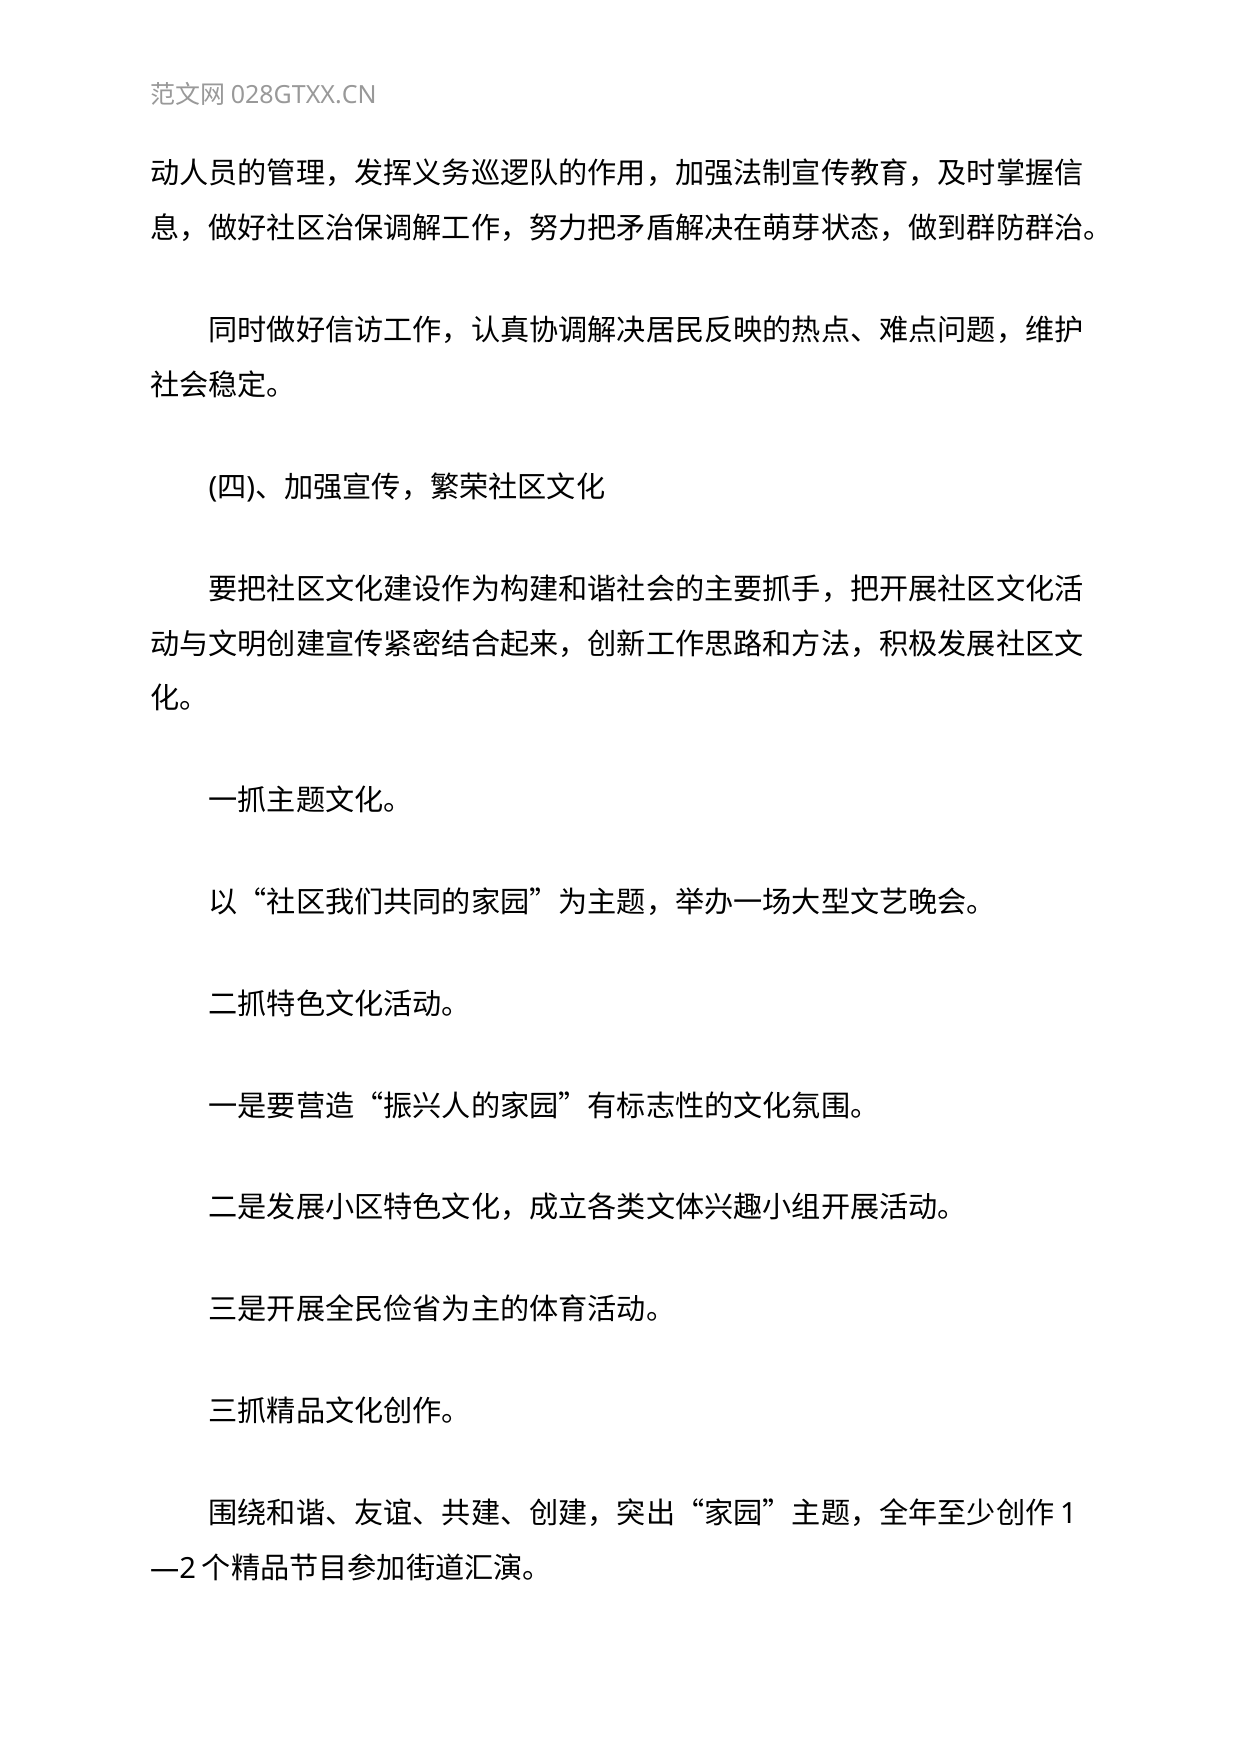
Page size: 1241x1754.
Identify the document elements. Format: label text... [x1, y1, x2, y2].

text 一是要营造“振兴人的家园”有标志性的文化氛围。 [150, 1082, 1090, 1124]
text 三抓精品文化创作。 [150, 1387, 1090, 1430]
text 二是发展小区特色文化，成立各类文体兴趣小组开展活动。 [150, 1184, 1090, 1226]
text (四)、加强宣传，繁荣社区文化 [150, 463, 1090, 506]
text 二抓特色文化活动。 [150, 980, 1090, 1023]
text 三是开展全民俭省为主的体育活动。 [150, 1286, 1090, 1328]
text 以“社区我们共同的家园”为主题，举办一场大型文艺晚会。 [150, 879, 1090, 921]
text 要把社区文化建设作为构建和谐社会的主要抓手，把开展社区文化活动与文明创建宣传紧密结合起来，创新工作思路和方法，积极发展社区文化。 [150, 565, 1090, 717]
text 同时做好信访工作，认真协调解决居民反映的热点、难点问题，维护社会稳定。 [150, 307, 1090, 404]
text 围绕和谐、友谊、共建、创建，突出“家园”主题，全年至少创作1—2个精品节目参加街道汇演。 [150, 1489, 1090, 1587]
text 一抓主题文化。 [150, 777, 1090, 819]
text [150, 150, 1090, 247]
